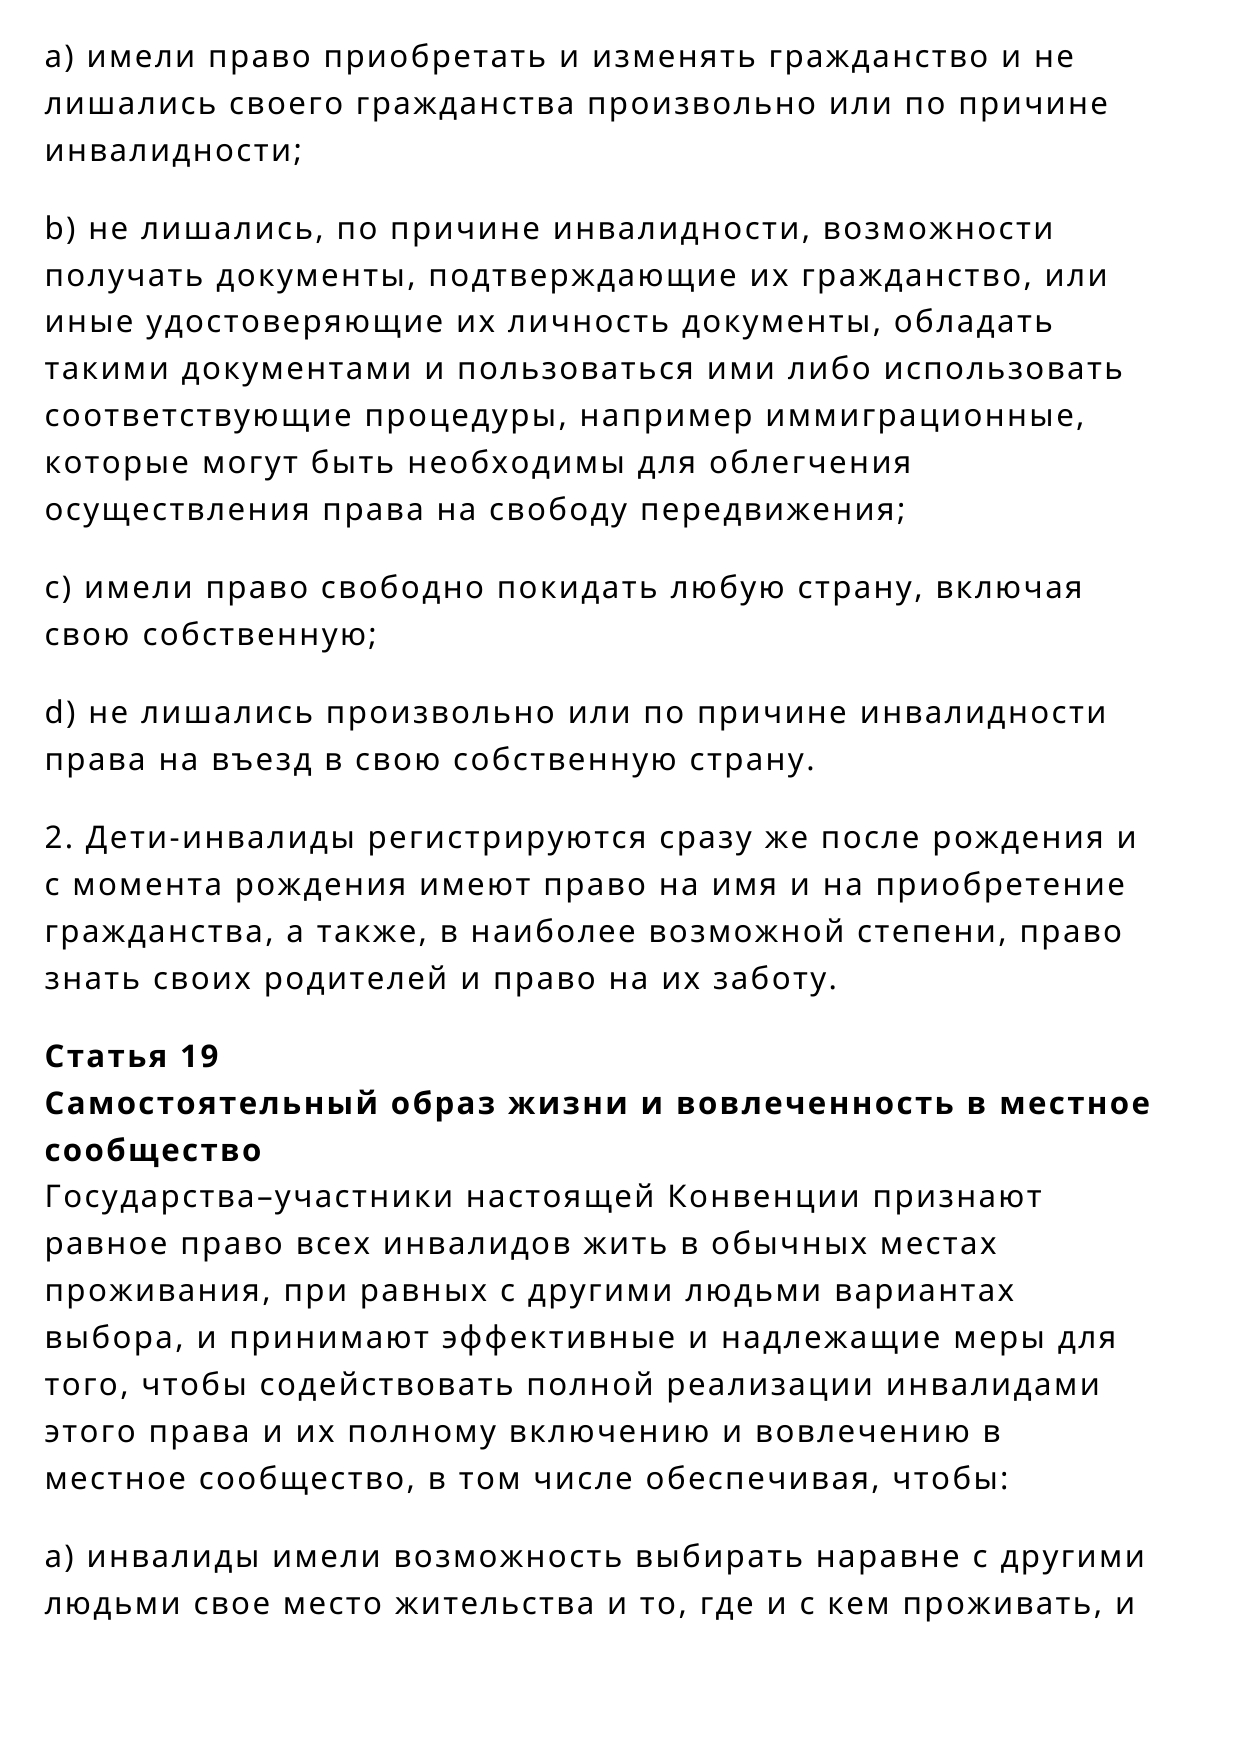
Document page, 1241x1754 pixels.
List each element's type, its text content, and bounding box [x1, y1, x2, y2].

text 2. Дети-инвалиды регистрируются сразу же после рождения и с момента рождения имеют право на имя и на приобретение гражданства, а также, в наиболее возможной степени, право знать своих родителей и право на их заботу. [44, 811, 1152, 998]
text b) не лишались, по причине инвалидности, возможности получать документы, подтверждающие их гражданство, или иные удостоверяющие их личность документы, обладать такими документами и пользоваться ими либо использовать соответствующие процедуры, например иммиграционные, которые могут быть необходимы для облегчения осуществления права на свободу передвижения; [44, 201, 1152, 529]
text Статья 19 Самостоятельный образ жизни и вовлеченность в местное сообщество [44, 1029, 1152, 1170]
text c) имели право свободно покидать любую страну, включая свою собственную; [44, 561, 1152, 654]
text Государства–участники настоящей Конвенции признают равное право всех инвалидов жить в обычных местах проживания, при равных с другими людьми вариантах выбора, и принимают эффективные и надлежащие меры для того, чтобы содействовать полной реализации инвалидами этого права и их полному включению и вовлечению в местное сообщество, в том числе обеспечивая, чтобы: [44, 1170, 1152, 1498]
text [44, 1529, 1152, 1623]
text a) имели право приобретать и изменять гражданство и не лишались своего гражданства произвольно или по причине инвалидности; [44, 29, 1152, 170]
text d) не лишались произвольно или по причине инвалидности права на въезд в свою собственную страну. [44, 686, 1152, 779]
